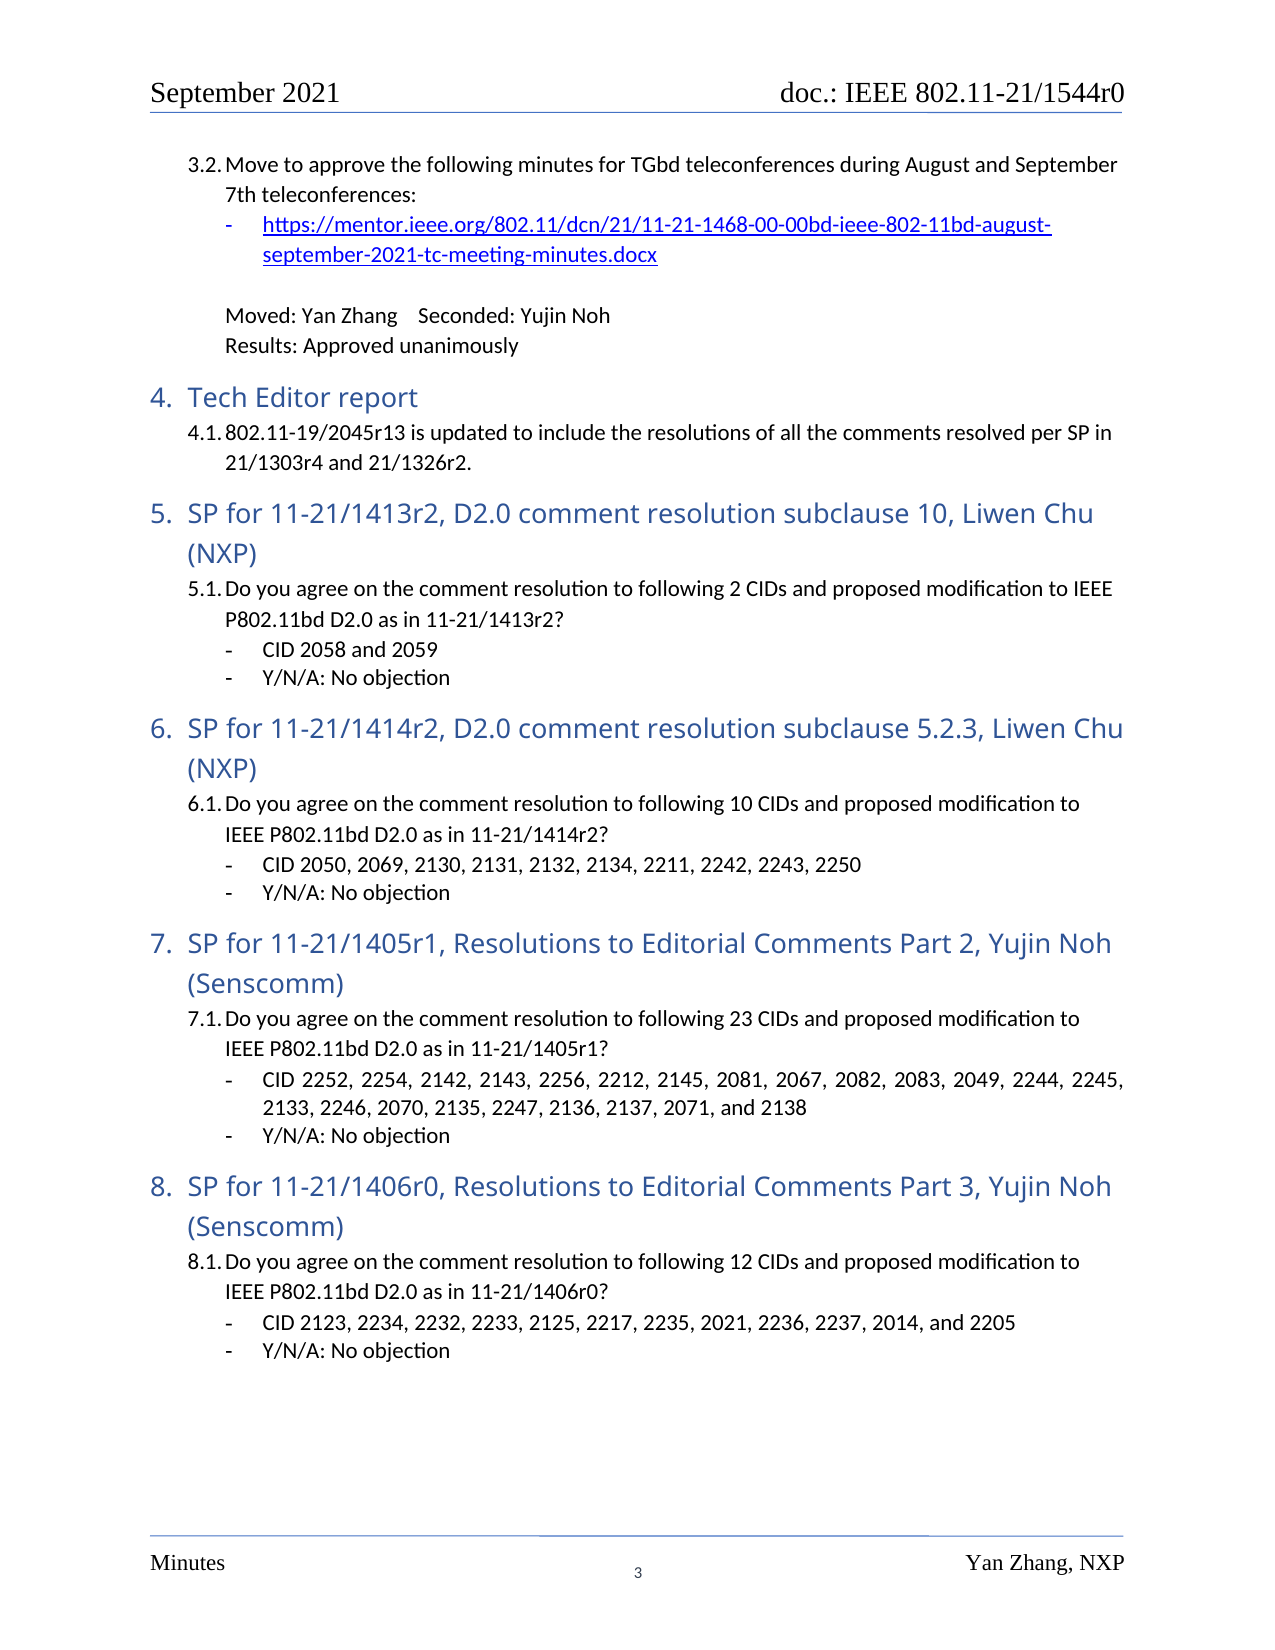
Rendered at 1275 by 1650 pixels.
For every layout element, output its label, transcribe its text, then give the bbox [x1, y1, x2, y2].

list Do you agree on the comment resolution to following 23 CIDs and proposed modification to IEEE P802.11bd D2.0 as in 11-21/1405r1? [187, 1004, 1125, 1063]
list CID 2252, 2254, 2142, 2143, 2256, 2212, 2145, 2081, 2067, 2082, 2083, 2049, 2244, 2245, 2133, 2246, 2070, 2135, 2247, 2136, 2137, 2071, and 2138 [225, 1065, 1125, 1121]
list Y/N/A: No objection [225, 1121, 1125, 1149]
list Do you agree on the comment resolution to following 2 CIDs and proposed modification to IEEE P802.11bd D2.0 as in 11-21/1413r2? [187, 574, 1125, 633]
subtitle SP for 11-21/1406r0, Resolutions to Editorial Comments Part 3, Yujin Noh (Senscomm) [150, 1168, 1125, 1244]
list CID 2058 and 2059 [225, 635, 1125, 663]
subtitle Tech Editor report [150, 378, 1125, 415]
list Y/N/A: No objection [225, 1336, 1125, 1364]
subtitle SP for 11-21/1414r2, D2.0 comment resolution subclause 5.2.3, Liwen Chu (NXP) [150, 710, 1125, 787]
list CID 2123, 2234, 2232, 2233, 2125, 2217, 2235, 2021, 2236, 2237, 2014, and 2205 [225, 1308, 1125, 1336]
list Y/N/A: No objection [225, 663, 1125, 691]
list Do you agree on the comment resolution to following 10 CIDs and proposed modification to IEEE P802.11bd D2.0 as in 11-21/1414r2? [187, 789, 1125, 848]
subtitle SP for 11-21/1405r1, Resolutions to Editorial Comments Part 2, Yujin Noh (Senscomm) [150, 925, 1125, 1001]
list Do you agree on the comment resolution to following 12 CIDs and proposed modification to IEEE P802.11bd D2.0 as in 11-21/1406r0? [187, 1247, 1125, 1306]
list Y/N/A: No objection [225, 878, 1125, 906]
list Results: Approved unanimously [225, 331, 1125, 359]
subtitle SP for 11-21/1413r2, D2.0 comment resolution subclause 10, Liwen Chu (NXP) [150, 495, 1125, 572]
list 802.11-19/2045r13 is updated to include the resolutions of all the comments resolved per SP in 21/1303r4 and 21/1326r2. [187, 418, 1125, 476]
list https://mentor.ieee.org/802.11/dcn/21/11-21-1468-00-00bd-ieee-802-11bd-august-september-2021-tc-meeting-minutes.docx [225, 210, 1125, 269]
list Move to approve the following minutes for TGbd teleconferences during August and September 7th teleconferences: [187, 150, 1125, 208]
list CID 2050, 2069, 2130, 2131, 2132, 2134, 2211, 2242, 2243, 2250 [225, 850, 1125, 878]
list Moved: Yan Zhang Seconded: Yujin Noh [225, 301, 1125, 329]
